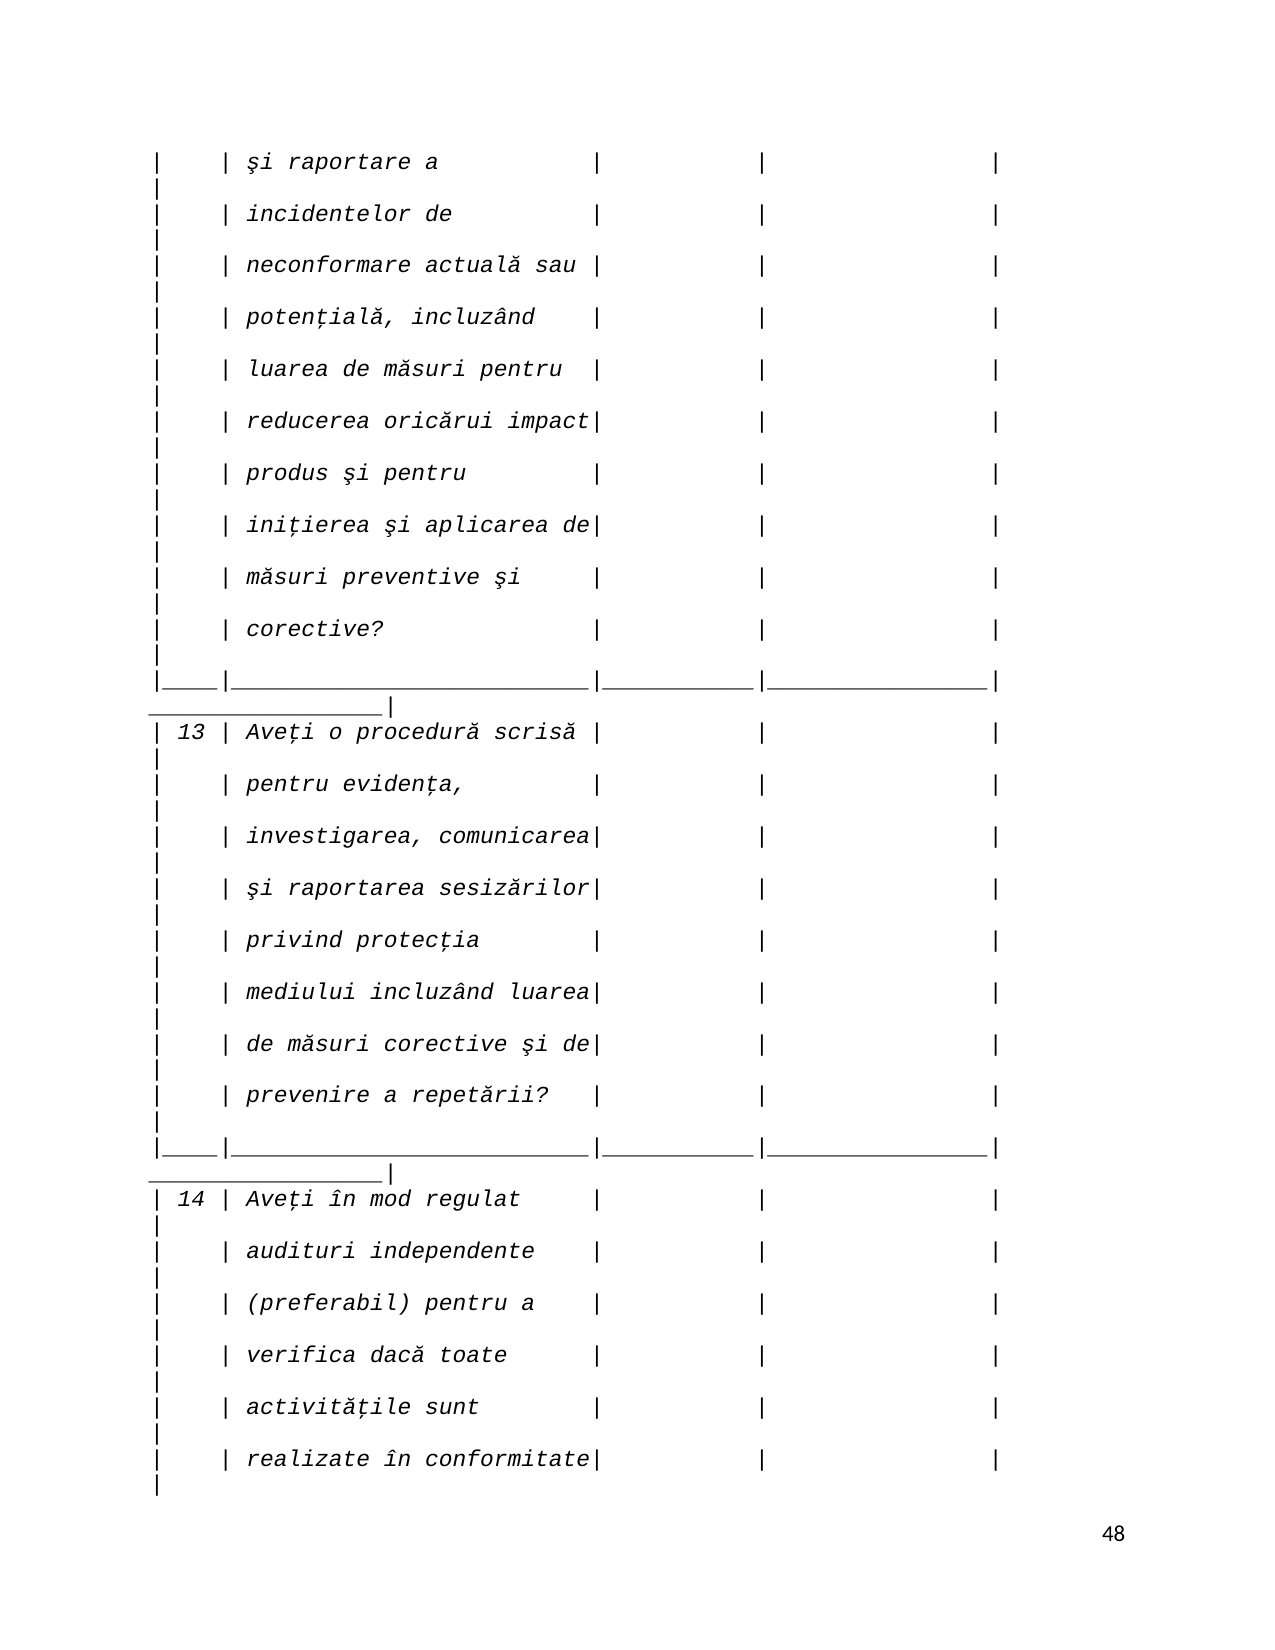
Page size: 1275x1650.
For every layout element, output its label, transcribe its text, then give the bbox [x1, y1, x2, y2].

text | | pentru evidenţa, | | | | [150, 772, 1125, 824]
text | | privind protecţia | | | | [150, 928, 1125, 980]
text | 14 | Aveţi în mod regulat | | | | [150, 1187, 1125, 1239]
text | | iniţierea şi aplicarea de| | | | [150, 513, 1125, 565]
text | | şi raportare a | | | | [150, 150, 1125, 202]
text | | reducerea oricărui impact| | | | [150, 409, 1125, 461]
text | | audituri independente | | | | [150, 1239, 1125, 1291]
text | | potenţială, incluzând | | | | [150, 306, 1125, 357]
text | | produs şi pentru | | | | [150, 461, 1125, 513]
text | | verifica dacă toate | | | | [150, 1343, 1125, 1395]
text | | activităţile sunt | | | | [150, 1395, 1125, 1447]
text | | mediului incluzând luarea| | | | [150, 980, 1125, 1032]
text | | de măsuri corective şi de| | | | [150, 1032, 1125, 1084]
text | | investigarea, comunicarea| | | | [150, 824, 1125, 876]
text |____|__________________________|___________|________________|_________________| [150, 669, 1125, 721]
text | | realizate în conformitate| | | | [150, 1447, 1125, 1499]
text |____|__________________________|___________|________________|_________________| [150, 1136, 1125, 1187]
text | | şi raportarea sesizărilor| | | | [150, 876, 1125, 928]
text | | prevenire a repetării? | | | | [150, 1084, 1125, 1136]
text | | incidentelor de | | | | [150, 202, 1125, 254]
text | | luarea de măsuri pentru | | | | [150, 357, 1125, 409]
text | | corective? | | | | [150, 617, 1125, 669]
text | | neconformare actuală sau | | | | [150, 254, 1125, 306]
text | | măsuri preventive şi | | | | [150, 565, 1125, 617]
text | | (preferabil) pentru a | | | | [150, 1291, 1125, 1343]
text | 13 | Aveţi o procedură scrisă | | | | [150, 721, 1125, 772]
